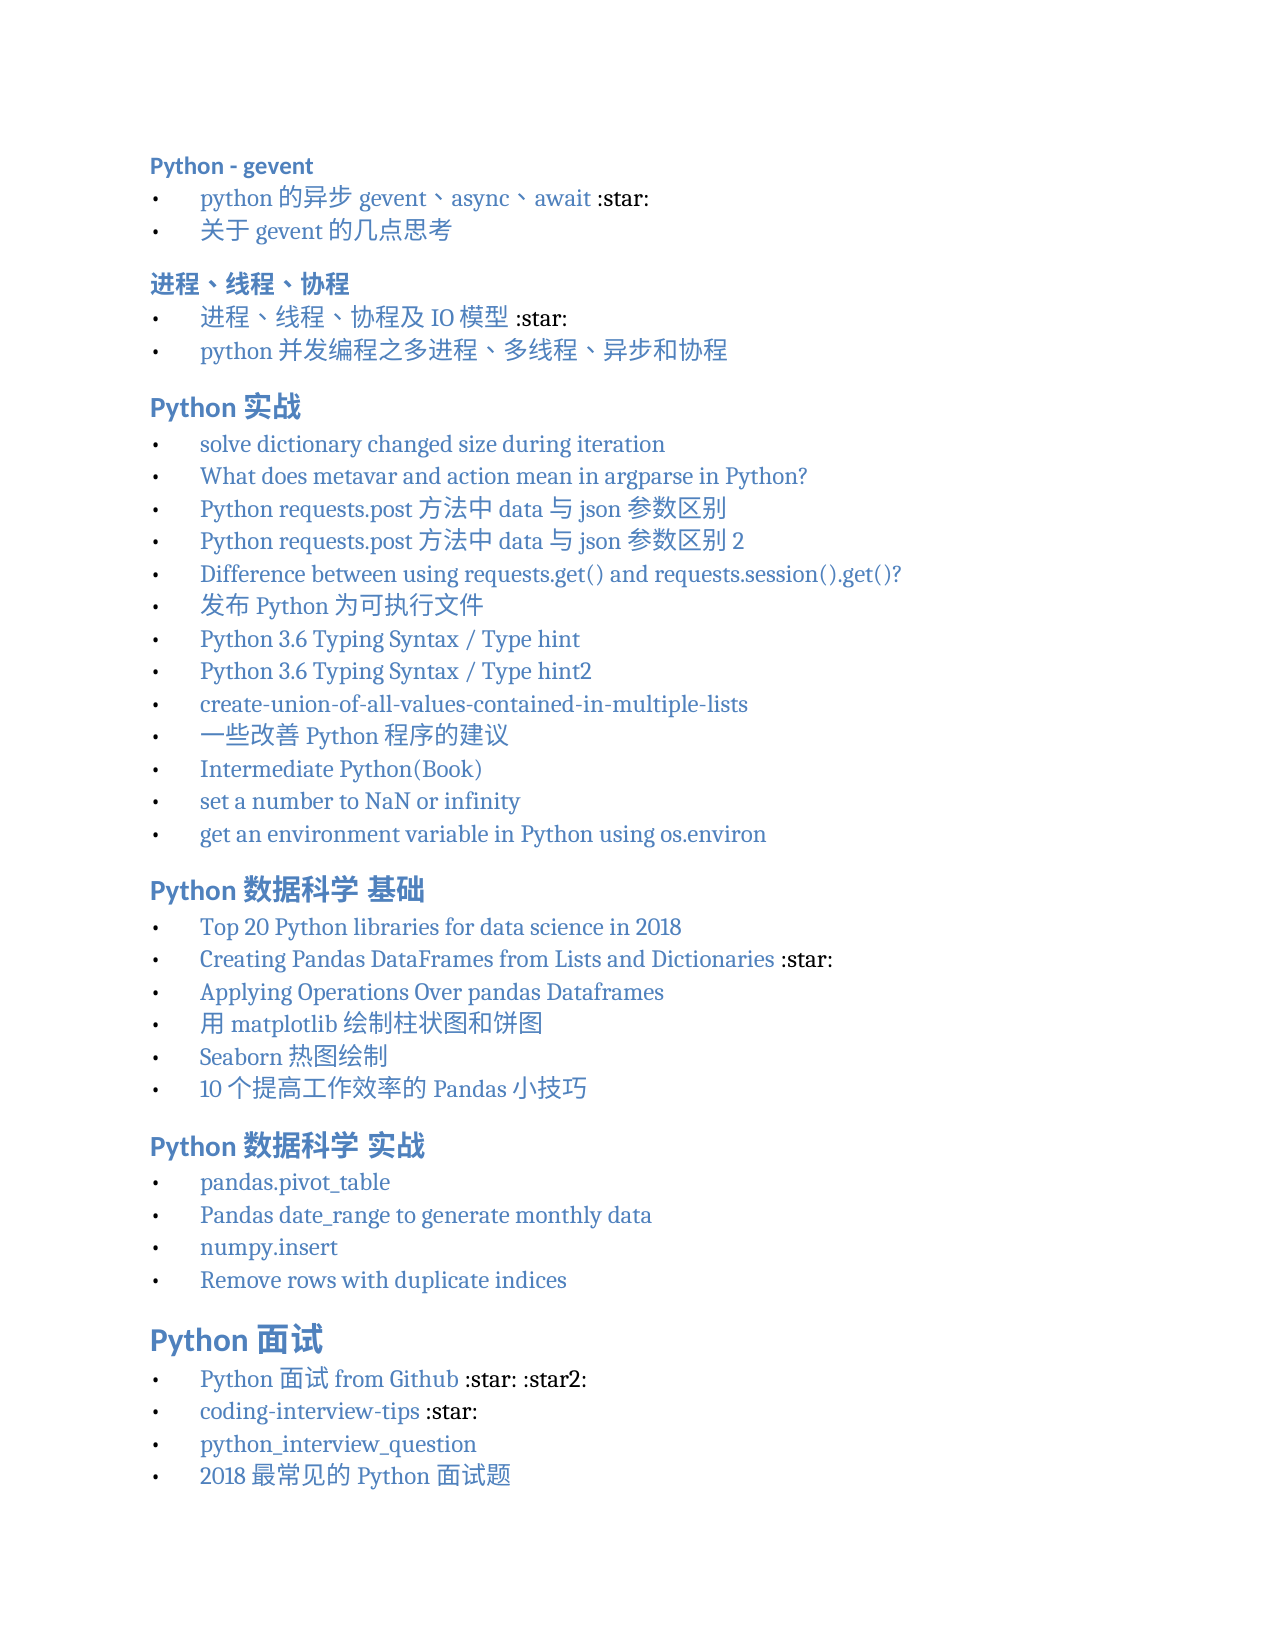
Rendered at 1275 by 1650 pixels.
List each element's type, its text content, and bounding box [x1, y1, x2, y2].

list 用 matplotlib 绘制柱状图和饼图 [150, 1010, 1125, 1039]
subtitle 进程、线程、协程 [150, 266, 1125, 300]
list 发布 Python 为可执行文件 [150, 592, 1125, 621]
list Remove rows with duplicate indices [150, 1266, 1125, 1294]
list create-union-of-all-values-contained-in-multiple-lists [150, 690, 1125, 718]
list Applying Operations Over pandas Dataframes [150, 978, 1125, 1006]
list Python 面试 from Github :star: :star2: [150, 1364, 1125, 1393]
list Intermediate Python(Book) [150, 755, 1125, 783]
list Python requests.post 方法中 data 与 json 参数区别 [150, 495, 1125, 523]
subtitle Python - gevent [150, 150, 1125, 181]
subtitle Python 数据科学 基础 [150, 869, 1125, 909]
list Top 20 Python libraries for data science in 2018 [150, 913, 1125, 941]
list 2018 最常见的 Python 面试题 [150, 1462, 1125, 1491]
list Python 3.6 Typing Syntax / Type hint [150, 625, 1125, 653]
list solve dictionary changed size during iteration [150, 430, 1125, 458]
list Pandas date_range to generate monthly data [150, 1201, 1125, 1229]
list pandas.pivot_table [150, 1168, 1125, 1197]
subtitle Python 数据科学 实战 [150, 1125, 1125, 1164]
subtitle Python 面试 [150, 1315, 1125, 1361]
list coding-interview-tips :star: [150, 1397, 1125, 1426]
list What does metavar and action mean in argparse in Python? [150, 462, 1125, 491]
list 一些改善 Python 程序的建议 [150, 722, 1125, 751]
list 进程、线程、协程及 IO 模型 :star: [150, 304, 1125, 333]
list set a number to NaN or infinity [150, 787, 1125, 816]
list Python 3.6 Typing Syntax / Type hint2 [150, 657, 1125, 686]
list python 并发编程之多进程、多线程、异步和协程 [150, 337, 1125, 365]
list get an environment variable in Python using os.environ [150, 820, 1125, 848]
list Python requests.post 方法中 data 与 json 参数区别 2 [150, 527, 1125, 556]
list 关于 gevent 的几点思考 [150, 217, 1125, 246]
list Creating Pandas DataFrames from Lists and Dictionaries :star: [150, 945, 1125, 974]
list python_interview_question [150, 1429, 1125, 1458]
list Seaborn 热图绘制 [150, 1043, 1125, 1071]
list Difference between using requests.get() and requests.session().get()? [150, 560, 1125, 588]
list 10 个提高工作效率的 Pandas 小技巧 [150, 1075, 1125, 1104]
list python 的异步 gevent、async、await :star: [150, 184, 1125, 213]
subtitle Python 实战 [150, 386, 1125, 426]
list numpy.insert [150, 1233, 1125, 1262]
